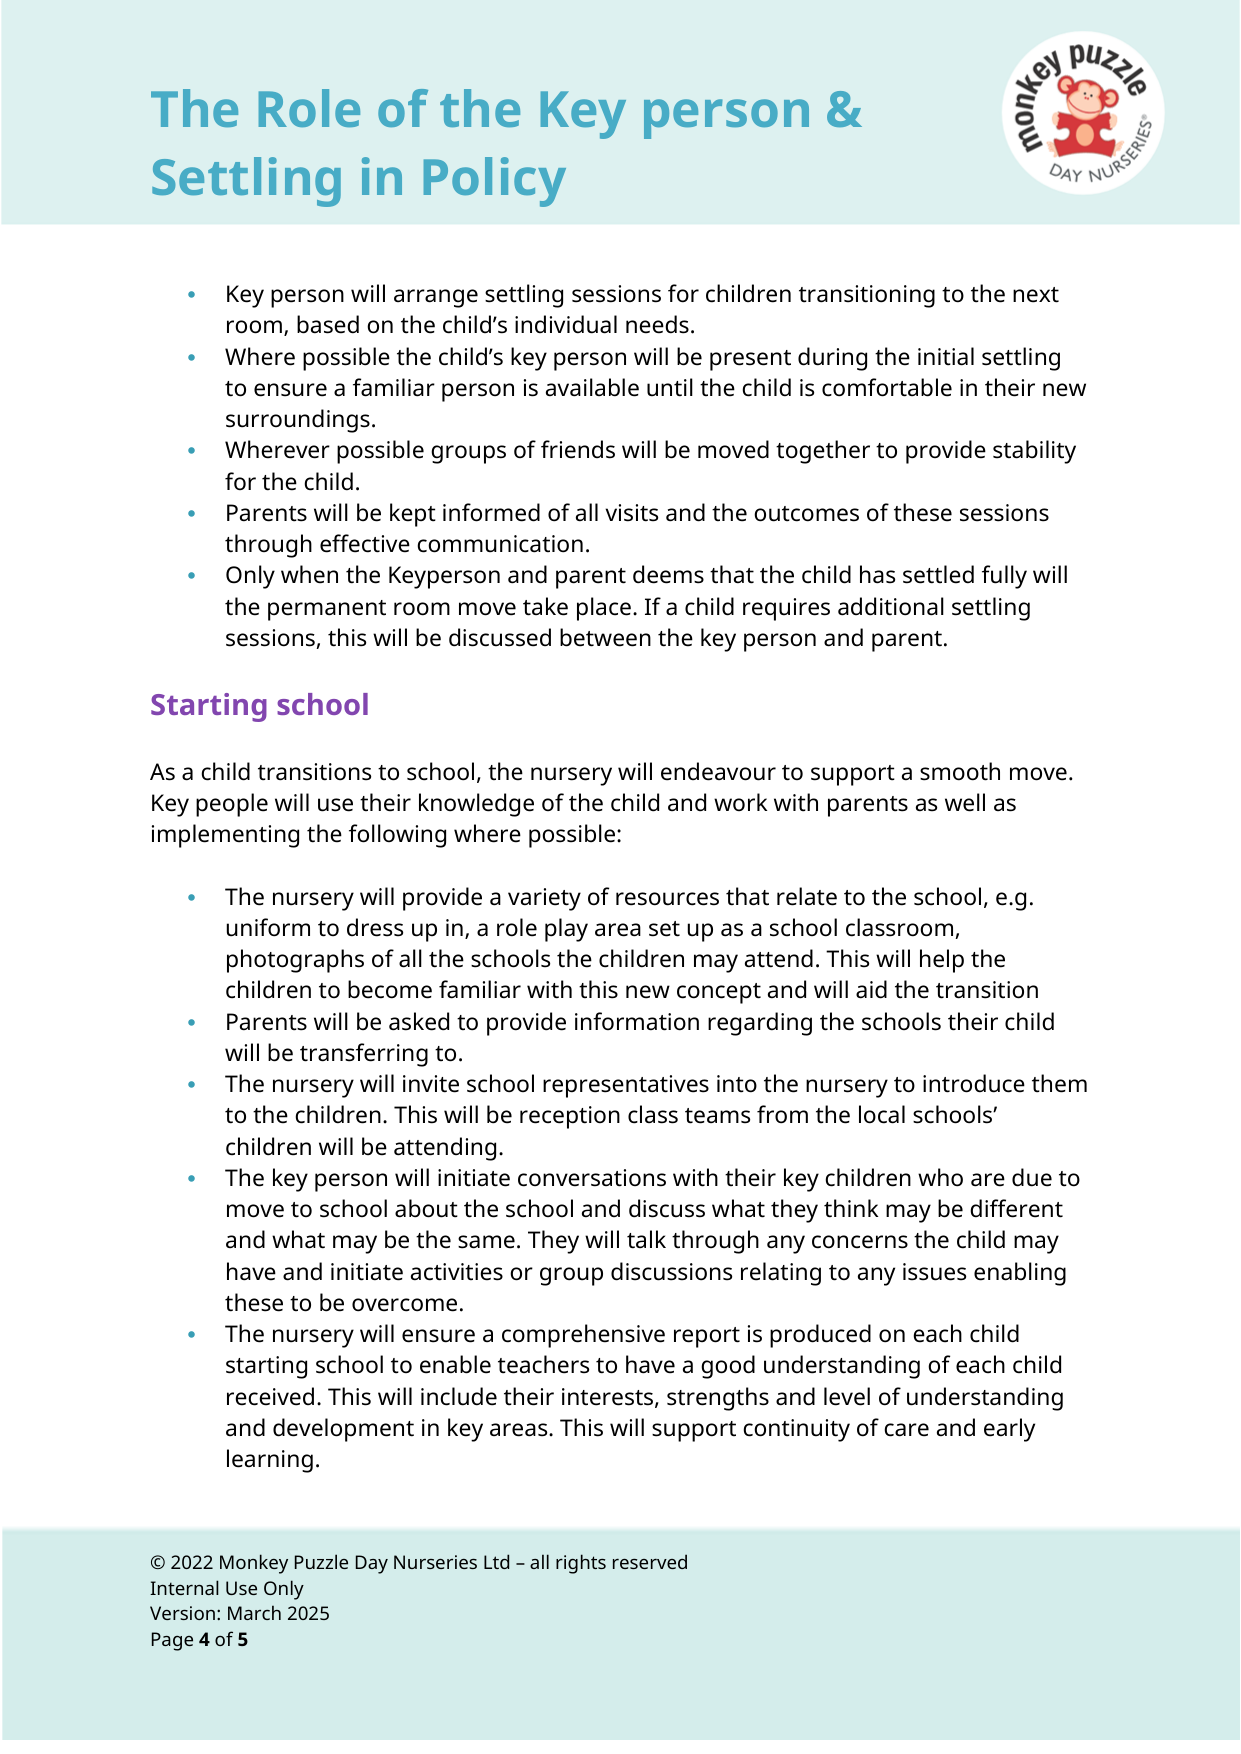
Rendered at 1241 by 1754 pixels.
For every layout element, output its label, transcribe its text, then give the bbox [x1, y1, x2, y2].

list Where possible the child’s key person will be present during the initial settling to ensure a familiar person is available until the child is comfortable in their new surroundings. [187, 341, 1090, 434]
list The key person will initiate conversations with their key children who are due to move to school about the school and discuss what they think may be different and what may be the same. They will talk through any concerns the child may have and initiate activities or group discussions relating to any issues enabling these to be overcome. [187, 1162, 1090, 1318]
list Only when the Keyperson and parent deems that the child has settled fully will the permanent room move take place. If a child requires additional settling sessions, this will be discussed between the key person and parent. [187, 559, 1090, 653]
list The nursery will invite school representatives into the nursery to introduce them to the children. This will be reception class teams from the local schools’ children will be attending. [187, 1068, 1090, 1162]
picture [1, 0, 1240, 228]
list The nursery will ensure a comprehensive report is produced on each child starting school to enable teachers to have a good understanding of each child received. This will include their interests, strengths and level of understanding and development in key areas. This will support continuity of care and early learning. [187, 1318, 1090, 1474]
picture [2, 1522, 1240, 1740]
list The nursery will provide a variety of resources that relate to the school, e.g. uniform to dress up in, a role play area set up as a school classroom, photographs of all the schools the children may attend. This will help the children to become familiar with this new concept and will aid the transition [187, 880, 1090, 1005]
list Parents will be asked to provide information regarding the schools their child will be transferring to. [187, 1005, 1090, 1068]
list Parents will be kept informed of all visits and the outcomes of these sessions through effective communication. [187, 497, 1090, 559]
list Key person will arrange settling sessions for children transitioning to the next room, based on the child’s individual needs. [187, 278, 1090, 341]
text As a child transitions to school, the nursery will endeavour to support a smooth move. Key people will use their knowledge of the child and work with parents as well as implementing the following where possible: [150, 755, 1090, 849]
text Starting school [150, 684, 1090, 724]
list Wherever possible groups of friends will be moved together to provide stability for the child. [187, 434, 1090, 497]
